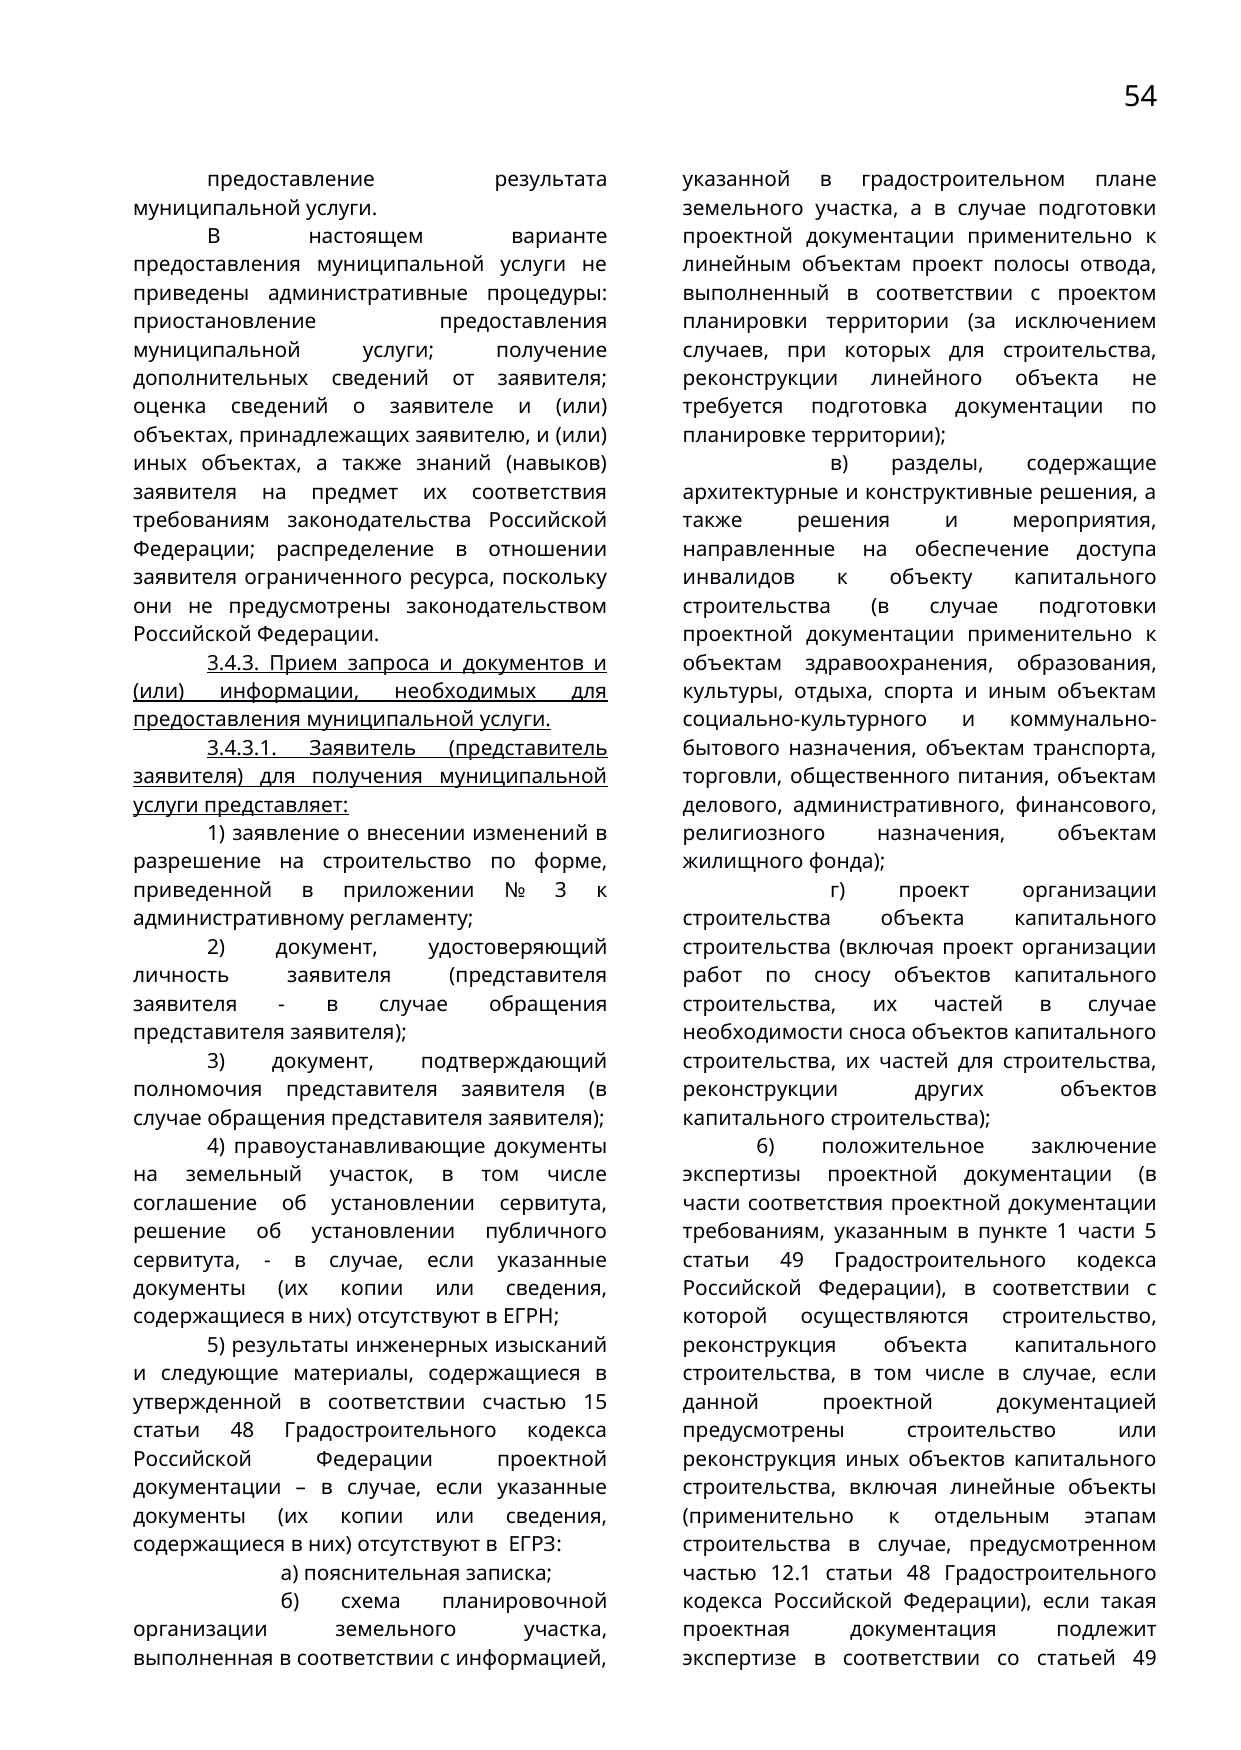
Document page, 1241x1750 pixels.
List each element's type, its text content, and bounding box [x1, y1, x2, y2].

text 3.4.3.1. Заявитель (представитель заявителя) для получения муниципальной услуги представляет: [133, 733, 607, 786]
text 3) документ, подтверждающий полномочия представителя заявителя (в случае обращения представителя заявителя); [133, 1046, 607, 1131]
text 3.4.3. Прием запроса и документов и (или) информации, необходимых для предоставления муниципальной услуги. [133, 648, 607, 700]
text б) схема планировочной организации земельного участка, выполненная в соответствии с информацией, указанной в градостроительном плане земельного участка, а в случае подготовки проектной документации применительно к линейным объектам проект полосы отвода, выполненный в соответствии с проектом планировки территории (за исключением случаев, при которых для строительства, реконструкции линейного объекта не требуется подготовка документации по планировке территории); [133, 1586, 607, 1671]
text б) схема планировочной организации земельного участка, выполненная в соответствии с информацией, указанной в градостроительном плане земельного участка, а в случае подготовки проектной документации применительно к линейным объектам проект полосы отвода, выполненный в соответствии с проектом планировки территории (за исключением случаев, при которых для строительства, реконструкции линейного объекта не требуется подготовка документации по планировке территории); [682, 164, 1157, 448]
text 2) документ, удостоверяющий личность заявителя (представителя заявителя - в случае обращения представителя заявителя); [133, 932, 607, 1046]
text 4) правоустанавливающие документы на земельный участок, в том числе соглашение об установлении сервитута, решение об установлении публичного сервитута, - в случае, если указанные документы (их копии или сведения, содержащиеся в них) отсутствуют в ЕГРН; [133, 1131, 607, 1330]
text предоставление результата муниципальной услуги. [133, 164, 607, 221]
text 3.4.3.1. Заявитель (представитель заявителя) для получения муниципальной услуги представляет: [133, 787, 607, 818]
text в) разделы, содержащие архитектурные и конструктивные решения, а также решения и мероприятия, направленные на обеспечение доступа инвалидов к объекту капитального строительства (в случае подготовки проектной документации применительно к объектам здравоохранения, образования, культуры, отдыха, спорта и иным объектам социально-культурного и коммунально-бытового назначения, объектам транспорта, торговли, общественного питания, объектам делового, административного, финансового, религиозного назначения, объектам жилищного фонда); [682, 448, 1157, 875]
text 1) заявление о внесении изменений в разрешение на строительство по форме, приведенной в приложении № 3 к административному регламенту; [133, 818, 607, 932]
text В настоящем варианте предоставления муниципальной услуги не приведены административные процедуры: приостановление предоставления муниципальной услуги; получение дополнительных сведений от заявителя; оценка сведений о заявителе и (или) объектах, принадлежащих заявителю, и (или) иных объектах, а также знаний (навыков) заявителя на предмет их соответствия требованиям законодательства Российской Федерации; распределение в отношении заявителя ограниченного ресурса, поскольку они не предусмотрены законодательством Российской Федерации. [133, 221, 607, 648]
text г) проект организации строительства объекта капитального строительства (включая проект организации работ по сносу объектов капитального строительства, их частей в случае необходимости сноса объектов капитального строительства, их частей для строительства, реконструкции других объектов капитального строительства); [682, 875, 1157, 1131]
text а) пояснительная записка; [133, 1558, 607, 1586]
text 5) результаты инженерных изысканий и следующие материалы, содержащиеся в утвержденной в соответствии счастью 15 статьи 48 Градостроительного кодекса Российской Федерации проектной документации – в случае, если указанные документы (их копии или сведения, содержащиеся в них) отсутствуют в ЕГРЗ: [133, 1330, 607, 1558]
text 3.4.3. Прием запроса и документов и (или) информации, необходимых для предоставления муниципальной услуги. [133, 702, 607, 733]
